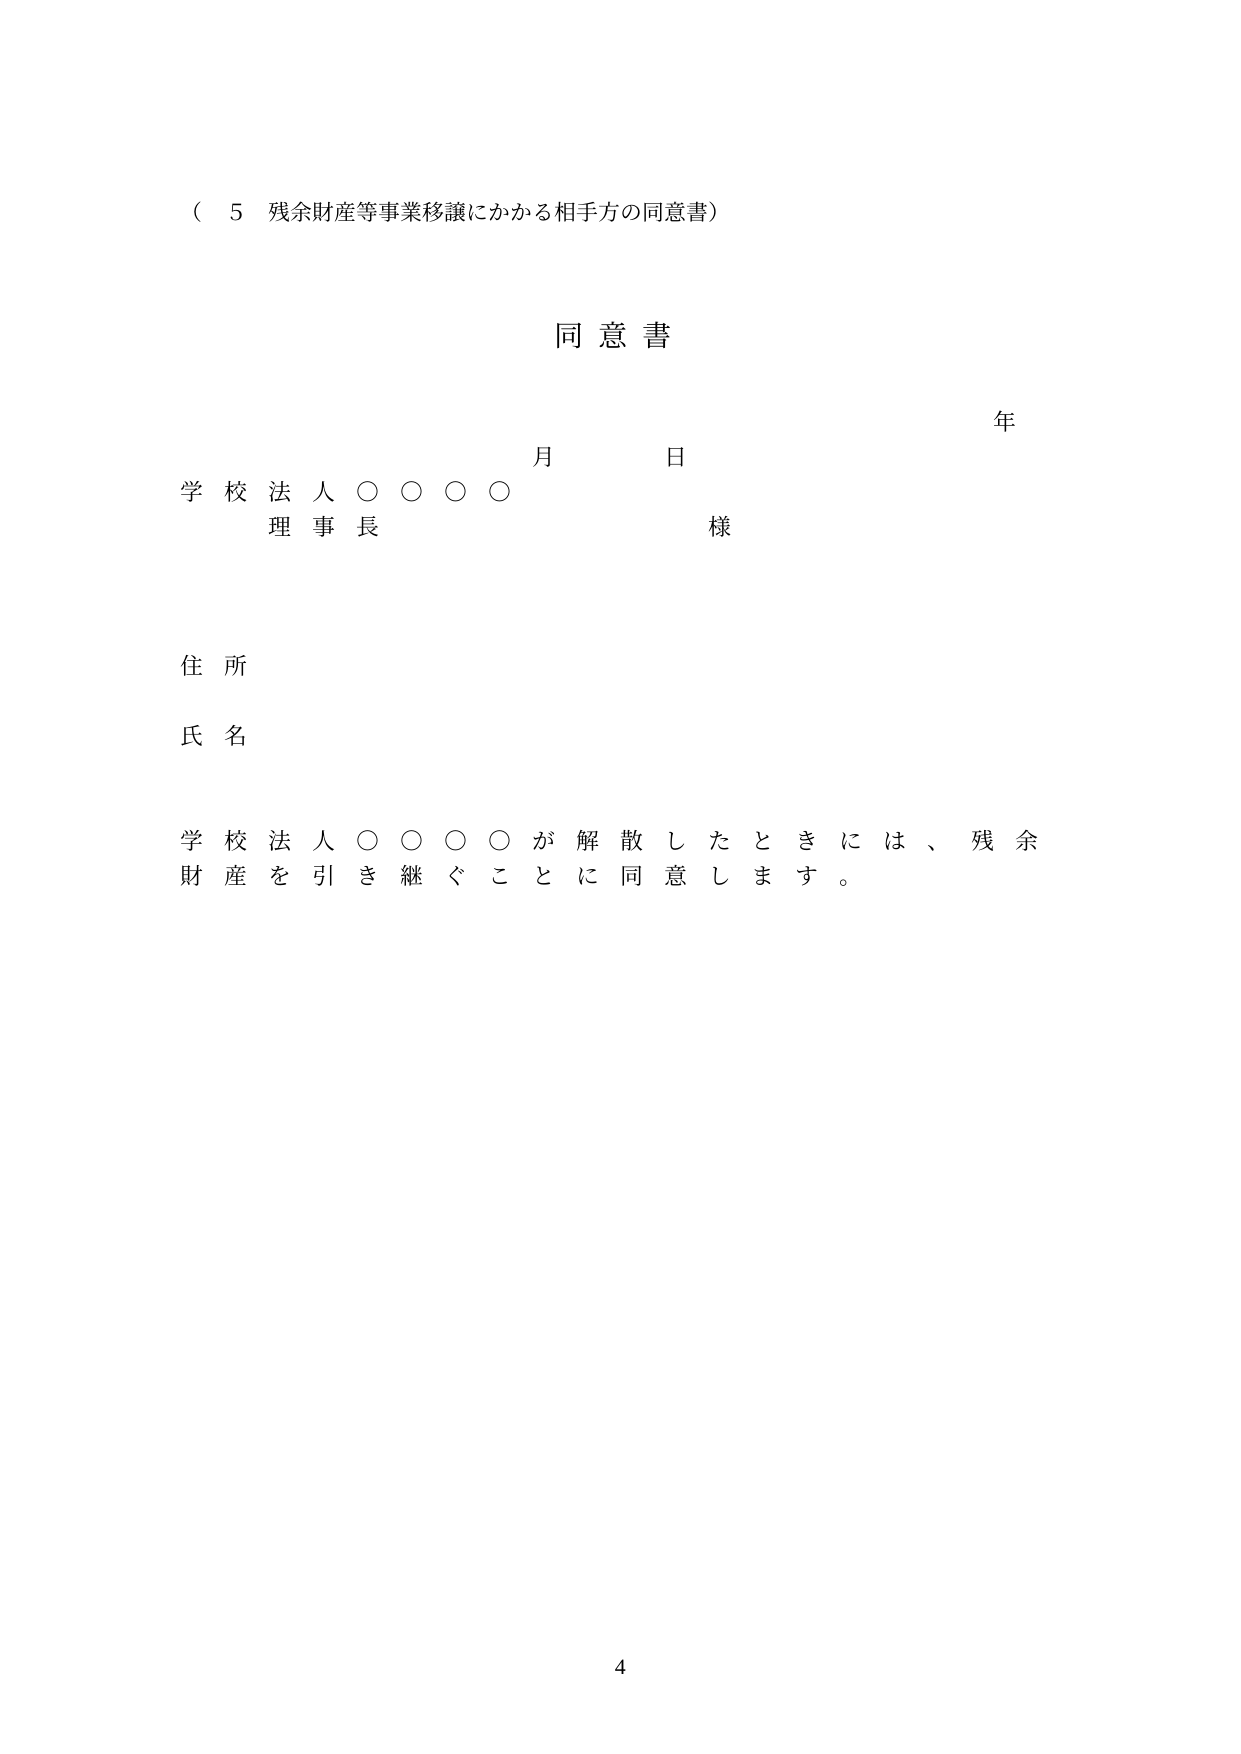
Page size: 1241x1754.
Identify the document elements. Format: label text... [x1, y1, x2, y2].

text 同意書 [181, 298, 1060, 368]
text 氏名 [181, 682, 1060, 752]
text 年 月 日 [181, 403, 1060, 473]
text 理事長 様 [181, 508, 1060, 543]
text 学校法人○○○○ [181, 473, 1060, 508]
text 住所 [181, 612, 1060, 682]
text （５ 残余財産等事業移譲にかかる相手方の同意書） [181, 194, 1060, 229]
text 学校法人○○○○が解散したときには、残余財産を引き継ぐことに同意します。 [181, 822, 1060, 892]
